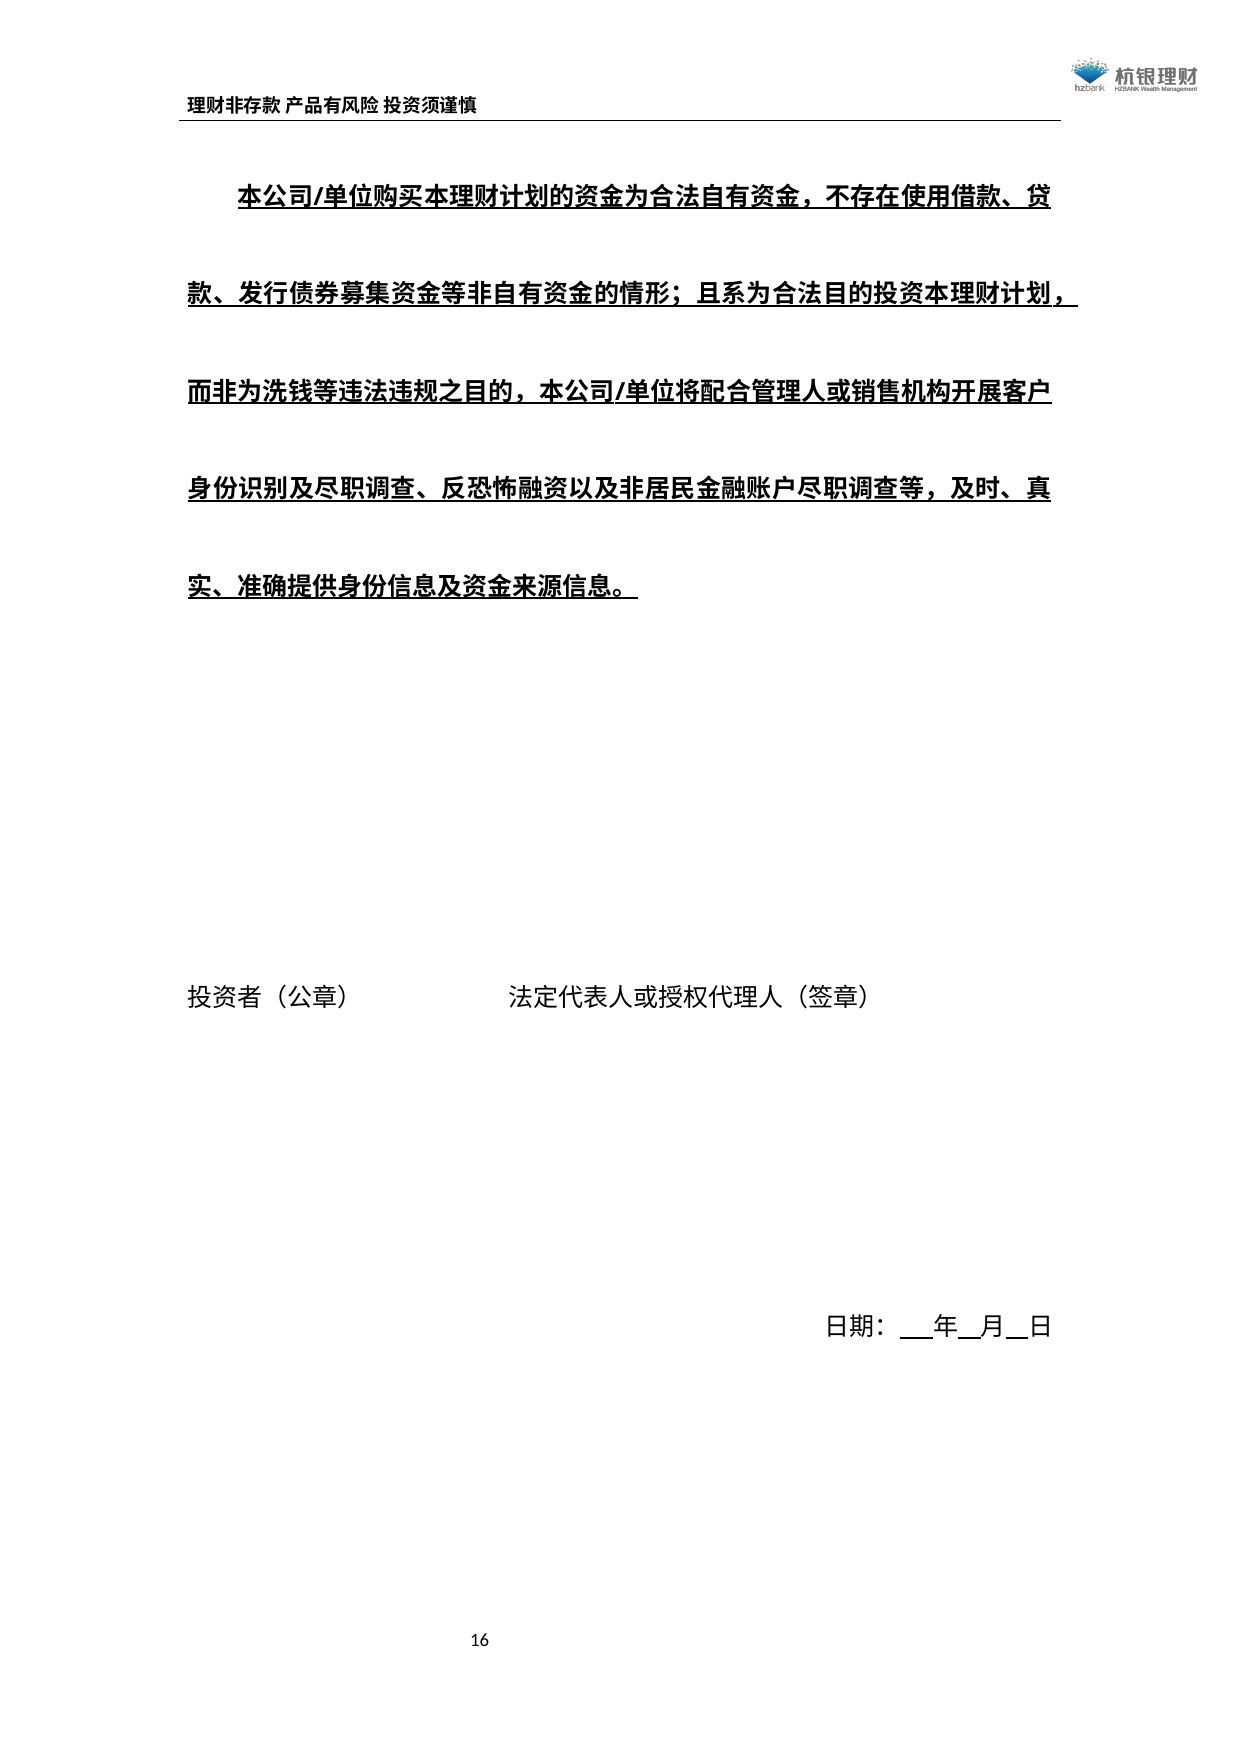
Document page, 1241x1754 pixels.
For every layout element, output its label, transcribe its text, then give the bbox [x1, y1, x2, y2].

picture [1027, 0, 1240, 151]
text 投资者（公章） 法定代表人或授权代理人（签章） [187, 963, 1053, 1028]
text 日期： 年 月 日 [187, 1292, 1053, 1357]
text 本公司/单位购买本理财计划的资金为合法自有资金，不存在使用借款、贷款、发行债券募集资金等非自有资金的情形；且系为合法目的投资本理财计划，而非为洗钱等违法违规之目的，本公司/单位将配合管理人或销售机构开展客户身份识别及尽职调查、反恐怖融资以及非居民金融账户尽职调查等，及时、真实、准确提供身份信息及资金来源信息。 [187, 162, 1053, 305]
text 本公司/单位购买本理财计划的资金为合法自有资金，不存在使用借款、贷款、发行债券募集资金等非自有资金的情形；且系为合法目的投资本理财计划，而非为洗钱等违法违规之目的，本公司/单位将配合管理人或销售机构开展客户身份识别及尽职调查、反恐怖融资以及非居民金融账户尽职调查等，及时、真实、准确提供身份信息及资金来源信息。 [187, 306, 1053, 617]
